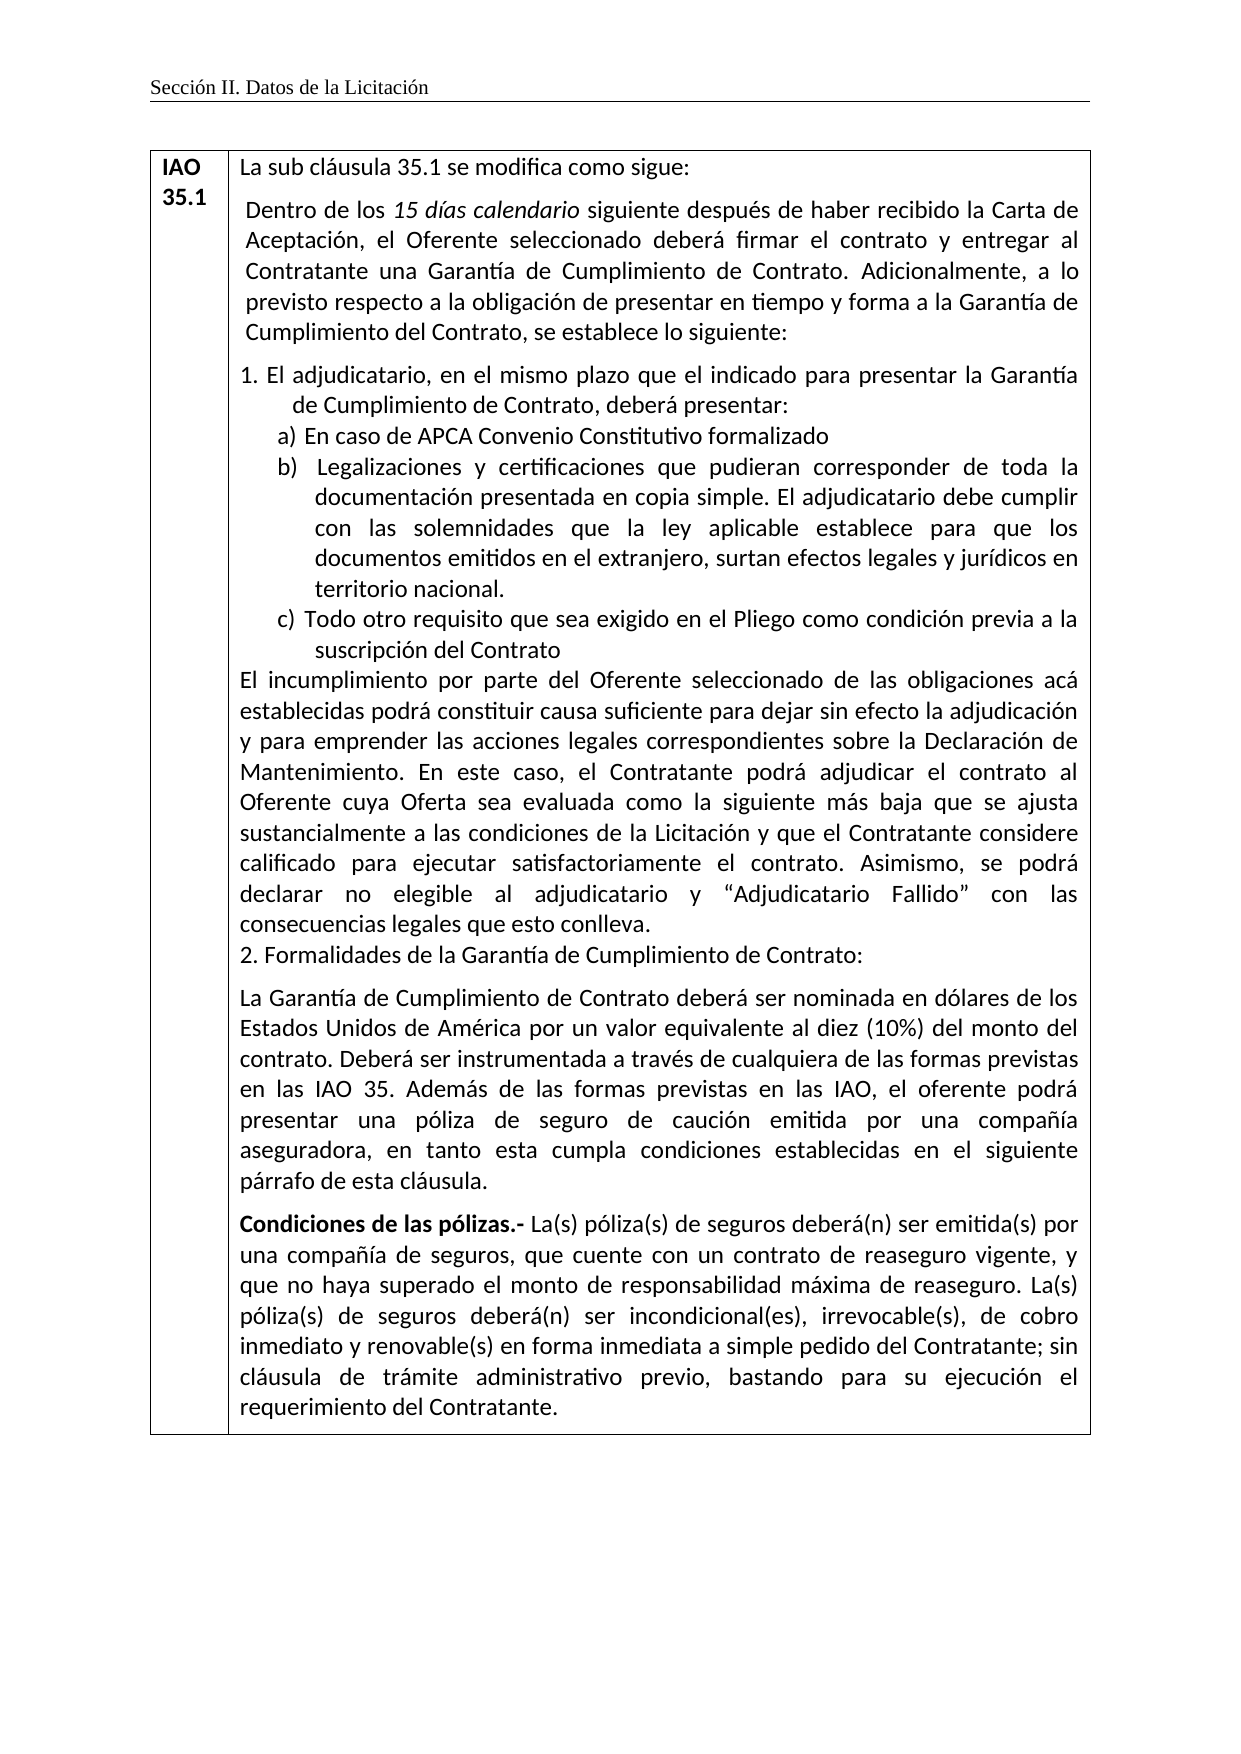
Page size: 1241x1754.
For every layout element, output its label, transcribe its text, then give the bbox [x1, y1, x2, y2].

table_cell La sub cláusula 35.1 se modifica como sigue: Dentro de los 15 días calendario siguiente después de haber recibido la Carta de Aceptación, el Oferente seleccionado deberá firmar el contrato y entregar al Contratante una Garantía de Cumplimiento de Contrato. Adicionalmente, a lo previsto respecto a la obligación de presentar en tiempo y forma a la Garantía de Cumplimiento del Contrato, se establece lo siguiente: 1. El adjudicatario, en el mismo plazo que el indicado para presentar la Garantía de Cumplimiento de Contrato, deberá presentar: En caso de APCA Convenio Constitutivo formalizado Legalizaciones y certificaciones que pudieran corresponder de toda la documentación presentada en copia simple. El adjudicatario debe cumplir con las solemnidades que la ley aplicable establece para que los documentos emitidos en el extranjero, surtan efectos legales y jurídicos en territorio nacional. Todo otro requisito que sea exigido en el Pliego como condición previa a la suscripción del Contrato El incumplimiento por parte del Oferente seleccionado de las obligaciones acá establecidas podrá constituir causa suficiente para dejar sin efecto la adjudicación y para emprender las acciones legales correspondientes sobre la Declaración de Mantenimiento. En este caso, el Contratante podrá adjudicar el contrato al Oferente cuya Oferta sea evaluada como la siguiente más baja que se ajusta sustancialmente a las condiciones de la Licitación y que el Contratante considere calificado para ejecutar satisfactoriamente el contrato. Asimismo, se podrá declarar no elegible al adjudicatario y “Adjudicatario Fallido” con las consecuencias legales que esto conlleva. 2. Formalidades de la Garantía de Cumplimiento de Contrato: La Garantía de Cumplimiento de Contrato deberá ser nominada en dólares de los Estados Unidos de América por un valor equivalente al diez (10%) del monto del contrato. Deberá ser instrumentada a través de cualquiera de las formas previstas en las IAO 35. Además de las formas previstas en las IAO, el oferente podrá presentar una póliza de seguro de caución emitida por una compañía aseguradora, en tanto esta cumpla condiciones establecidas en el siguiente párrafo de esta cláusula. Condiciones de las pólizas.- La(s) póliza(s) de seguros deberá(n) ser emitida(s) por una compañía de seguros, que cuente con un contrato de reaseguro vigente, y que no haya superado el monto de responsabilidad máxima de reaseguro. La(s) póliza(s) de seguros deberá(n) ser incondicional(es), irrevocable(s), de cobro inmediato y renovable(s) en forma inmediata a simple pedido del Contratante; sin cláusula de trámite administrativo previo, bastando para su ejecución el requerimiento del Contratante. [229, 151, 1090, 1434]
table_cell IAO 35.1 [151, 151, 228, 1434]
